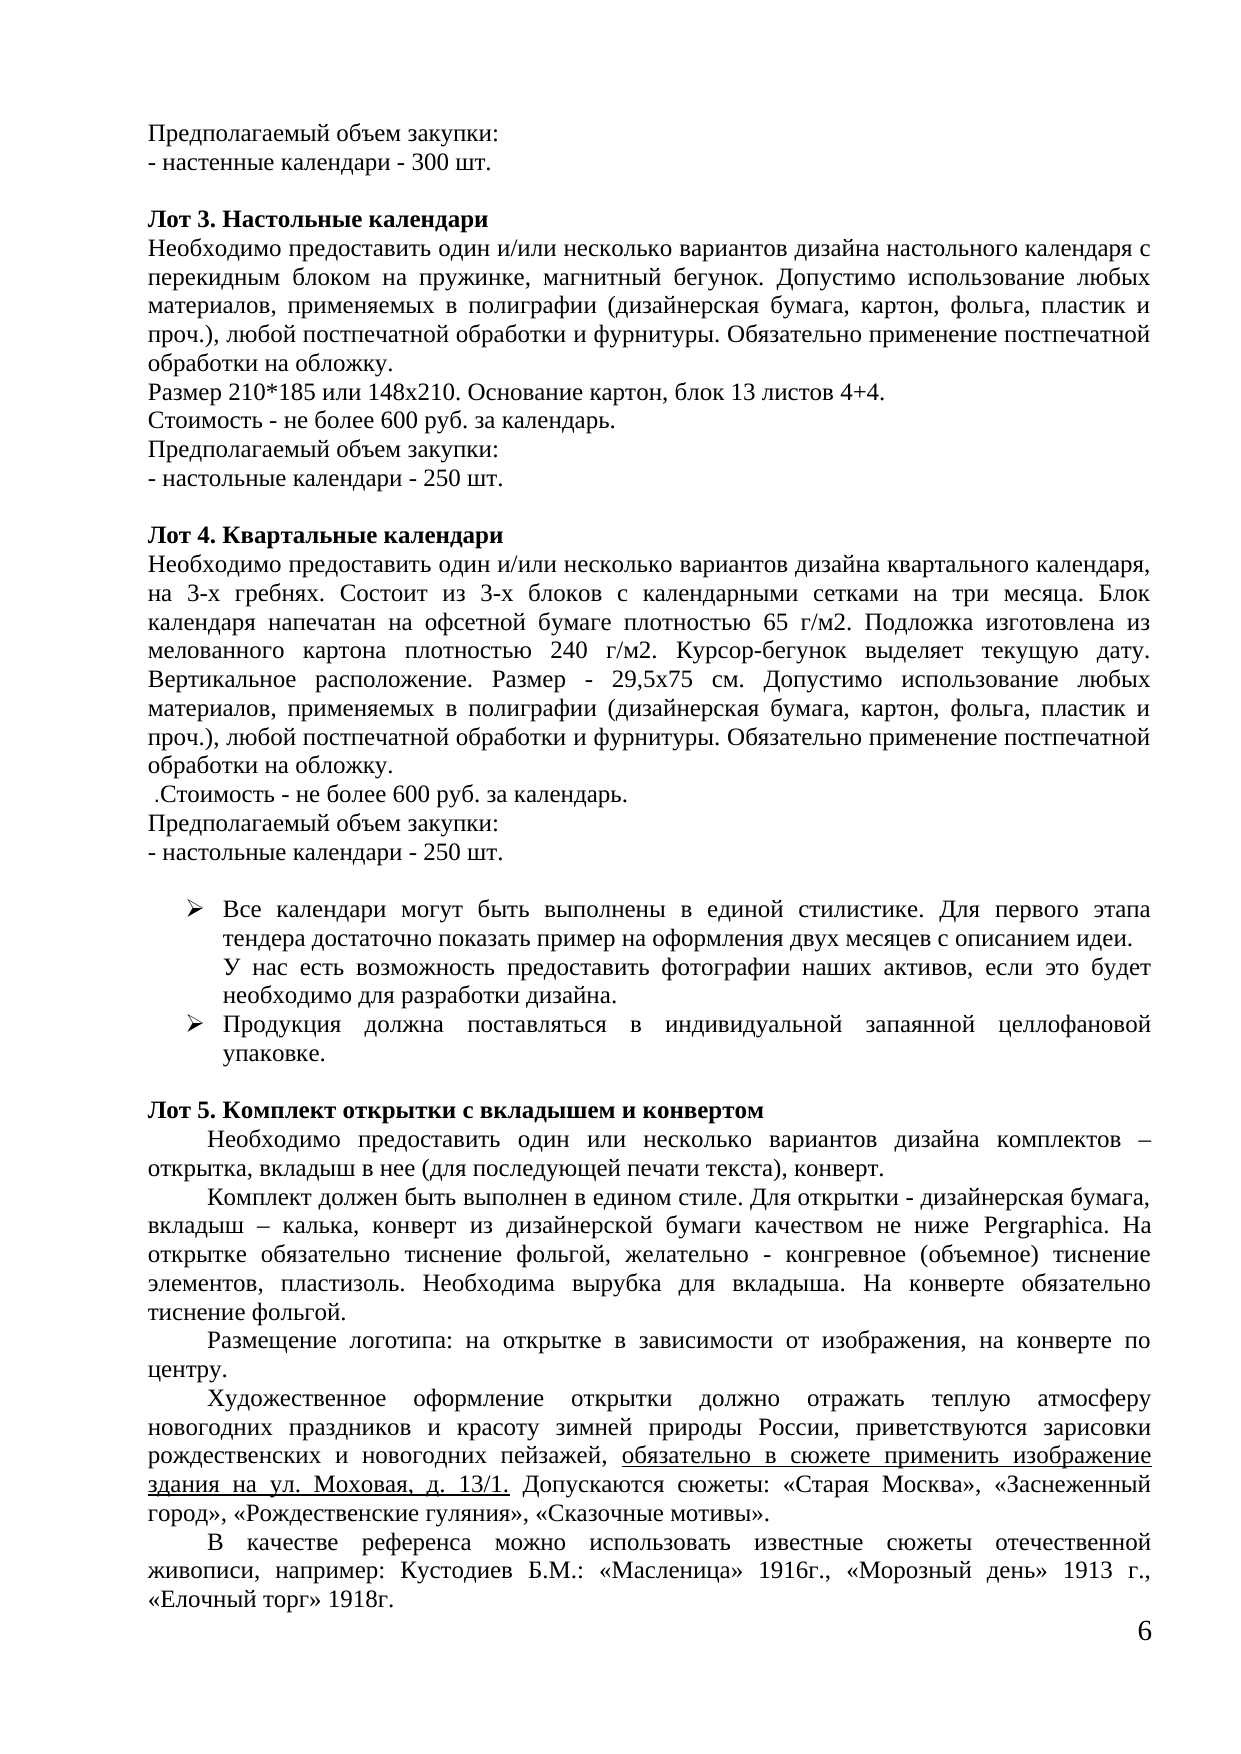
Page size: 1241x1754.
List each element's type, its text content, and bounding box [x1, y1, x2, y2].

text Лот 5. Комплект открытки с вкладышем и конвертом [148, 1096, 1152, 1124]
text - настольные календари - 250 шт. [148, 463, 1152, 492]
text Лот 3. Настольные календари [148, 204, 1152, 233]
list Продукция должна поставляться в индивидуальной запаянной целлофановой упаковке. [185, 1009, 1152, 1067]
list Все календари могут быть выполнены в единой стилистике. Для первого этапа тендера достаточно показать пример на оформления двух месяцев с описанием идеи. [185, 894, 1152, 952]
text В качестве референса можно использовать известные сюжеты отечественной живописи, например: Кустодиев Б.М.: «Масленица» 1916г., «Морозный день» 1913 г., «Елочный торг» 1918г. [148, 1527, 1152, 1613]
text Размещение логотипа: на открытке в зависимости от изображения, на конверте по центру. [148, 1326, 1152, 1383]
text Комплект должен быть выполнен в едином стиле. Для открытки - дизайнерская бумага, вкладыш – калька, конверт из дизайнерской бумаги качеством не ниже Pergraphica. На открытке обязательно тиснение фольгой, желательно - конгревное (объемное) тиснение элементов, пластизоль. Необходима вырубка для вкладыша. На конверте обязательно тиснение фольгой. [148, 1182, 1152, 1326]
text Предполагаемый объем закупки: [148, 118, 1152, 147]
text Предполагаемый объем закупки: [148, 808, 1152, 837]
text - настенные календари - 300 шт. [148, 147, 1152, 176]
text Предполагаемый объем закупки: [148, 434, 1152, 463]
text .Стоимость - не более 600 руб. за календарь. [148, 779, 1152, 808]
text Необходимо предоставить один и/или несколько вариантов дизайна настольного календаря с перекидным блоком на пружинке, магнитный бегунок. Допустимо использование любых материалов, применяемых в полиграфии (дизайнерская бумага, картон, фольга, пластик и проч.), любой постпечатной обработки и фурнитуры. Обязательно применение постпечатной обработки на обложку. [148, 233, 1152, 377]
text Стоимость - не более 600 руб. за календарь. [148, 406, 1152, 434]
list У нас есть возможность предоставить фотографии наших активов, если это будет необходимо для разработки дизайна. [223, 952, 1152, 1009]
text Необходимо предоставить один или несколько вариантов дизайна комплектов – открытка, вкладыш в нее (для последующей печати текста), конверт. [148, 1124, 1152, 1182]
text Художественное оформление открытки должно отражать теплую атмосферу новогодних праздников и красоту зимней природы России, приветствуются зарисовки рождественских и новогодних пейзажей, обязательно в сюжете применить изображение здания на ул. Моховая, д. 13/1. Допускаются сюжеты: «Старая Москва», «Заснеженный город», «Рождественские гуляния», «Сказочные мотивы». [148, 1383, 1152, 1527]
text Лот 4. Квартальные календари [148, 521, 1152, 549]
text - настольные календари - 250 шт. [148, 837, 1152, 866]
text Размер 210*185 или 148х210. Основание картон, блок 13 листов 4+4. [148, 377, 1152, 406]
text Необходимо предоставить один и/или несколько вариантов дизайна квартального календаря, на 3-х гребнях. Состоит из 3-х блоков с календарными сетками на три месяца. Блок календаря напечатан на офсетной бумаге плотностью 65 г/м2. Подложка изготовлена из мелованного картона плотностью 240 г/м2. Курсор-бегунок выделяет текущую дату. Вертикальное расположение. Размер - 29,5х75 см. Допустимо использование любых материалов, применяемых в полиграфии (дизайнерская бумага, картон, фольга, пластик и проч.), любой постпечатной обработки и фурнитуры. Обязательно применение постпечатной обработки на обложку. [148, 549, 1152, 779]
